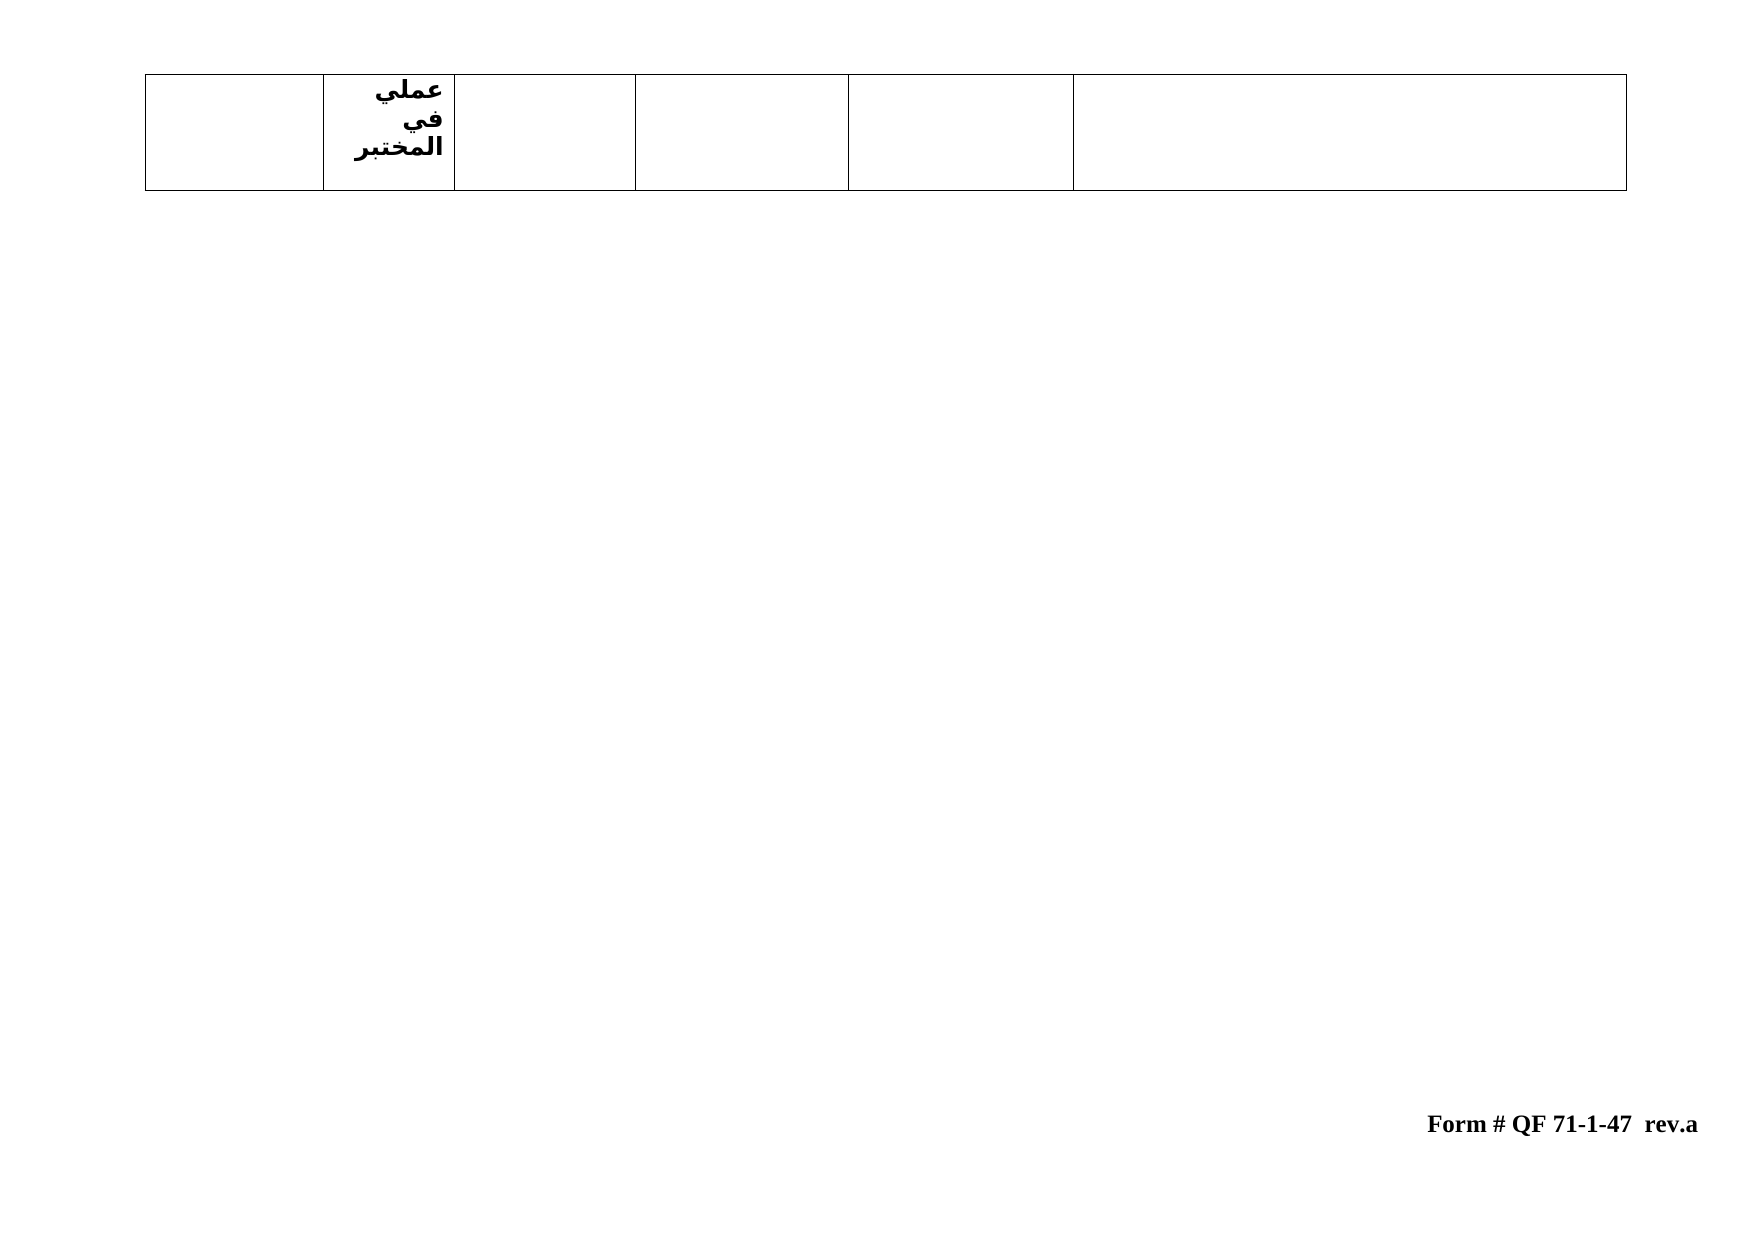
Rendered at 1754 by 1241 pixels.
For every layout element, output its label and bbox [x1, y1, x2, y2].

table_cell [849, 75, 1073, 190]
table_cell [1074, 75, 1626, 190]
table_cell [636, 75, 848, 190]
table_cell [455, 75, 635, 190]
table_cell [146, 75, 323, 190]
table_cell [324, 75, 454, 190]
